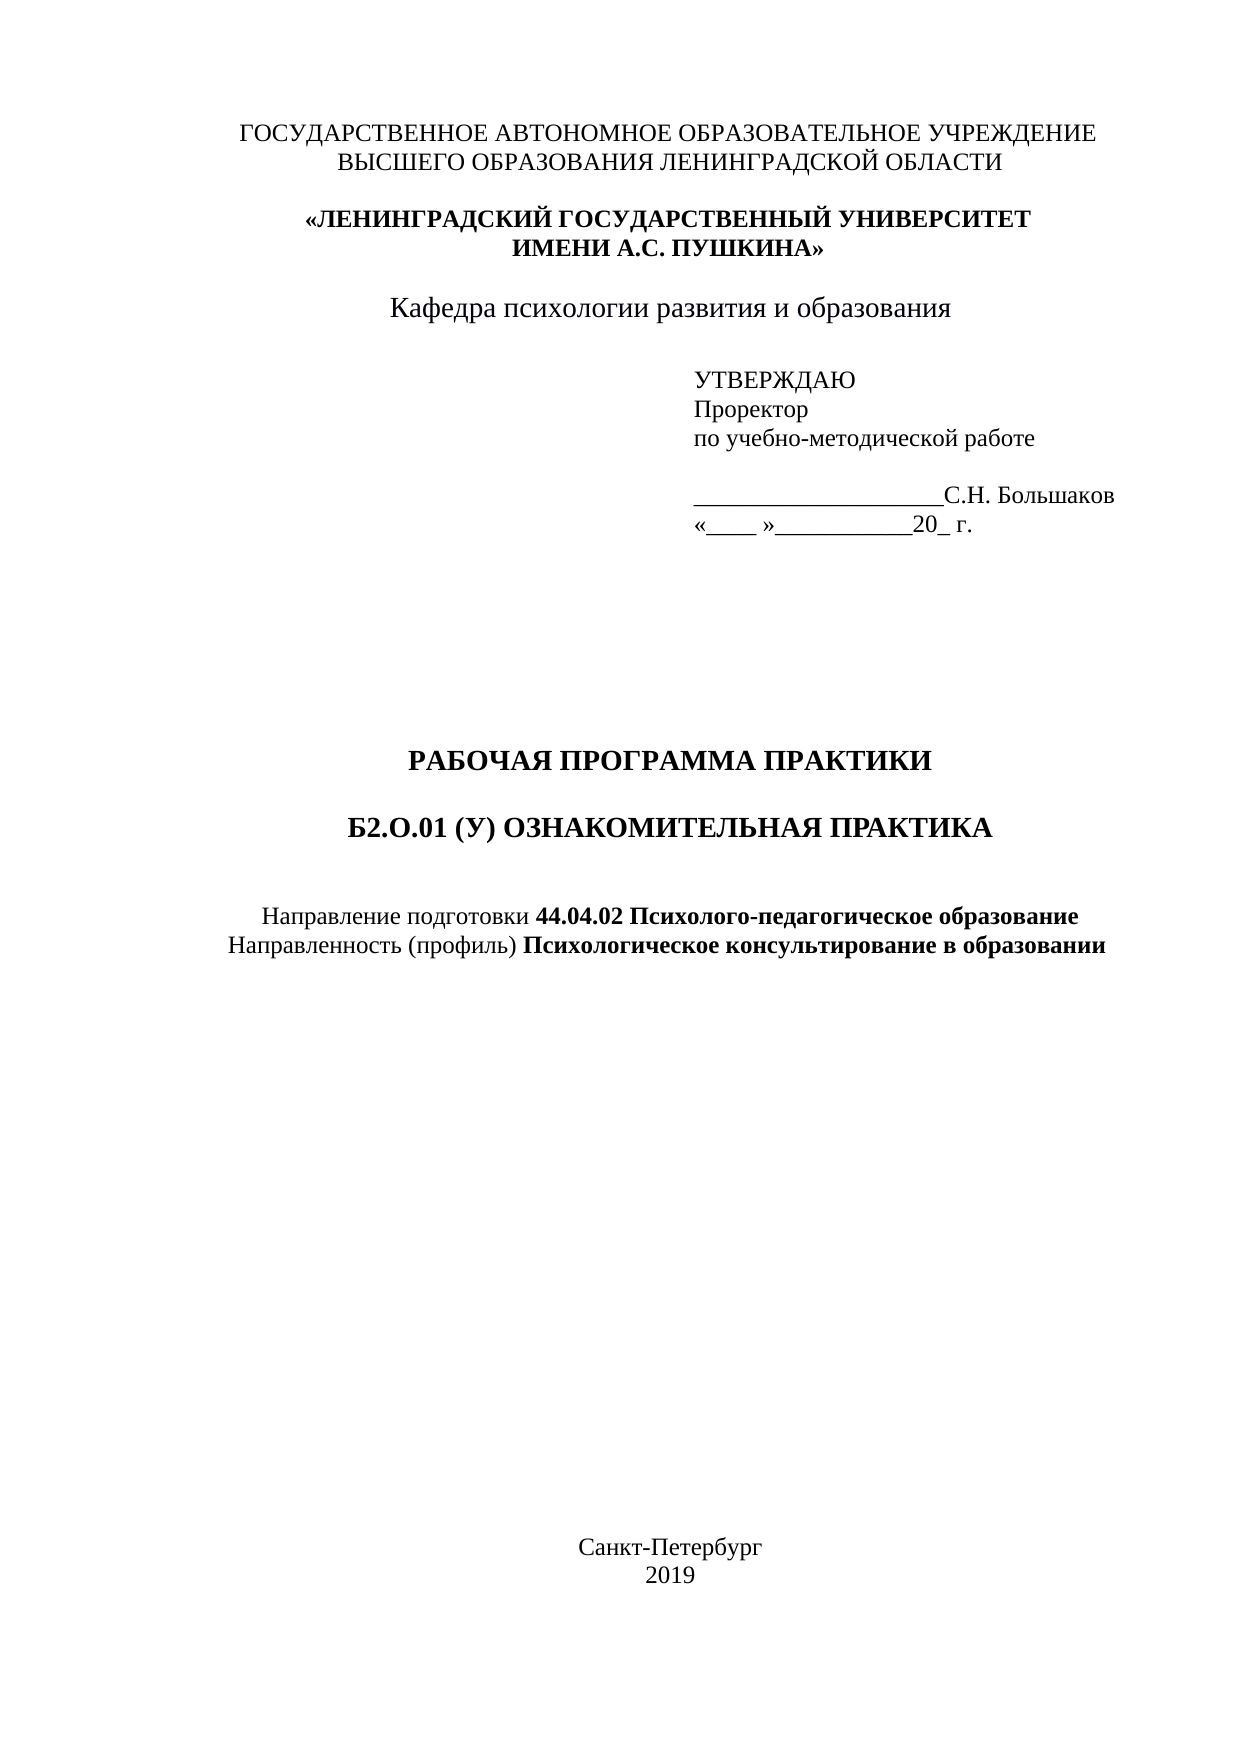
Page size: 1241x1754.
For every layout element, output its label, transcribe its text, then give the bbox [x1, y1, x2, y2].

table_header ГОСУДАРСТВЕННОЕ АВТОНОМНОЕ ОБРАЗОВАТЕЛЬНОЕ УЧРЕЖДЕНИЕ ВЫСШЕГО ОБРАЗОВАНИЯ ЛЕНИНГРАДСКОЙ ОБЛАСТИ «ЛЕНИНГРАДСКИЙ ГОСУДАРСТВЕННЫЙ УНИВЕРСИТЕТ ИМЕНИ А.С. ПУШКИНА» Кафедра психологии развития и образования УТВЕРЖДАЮ Проректор по учебно-методической работе ____________________С.Н. Большаков «____ »___________20_ г. РАБОЧАЯ ПРОГРАММА ПРАКТИКИ Б2.О.01 (У) ОЗНАКОМИТЕЛЬНАЯ ПРАКТИКА Направление подготовки 44.04.02 Психолого-педагогическое образование Направленность (профиль) Психологическое консультирование в образовании Санкт-Петербург 2019 [189, 118, 1152, 1589]
